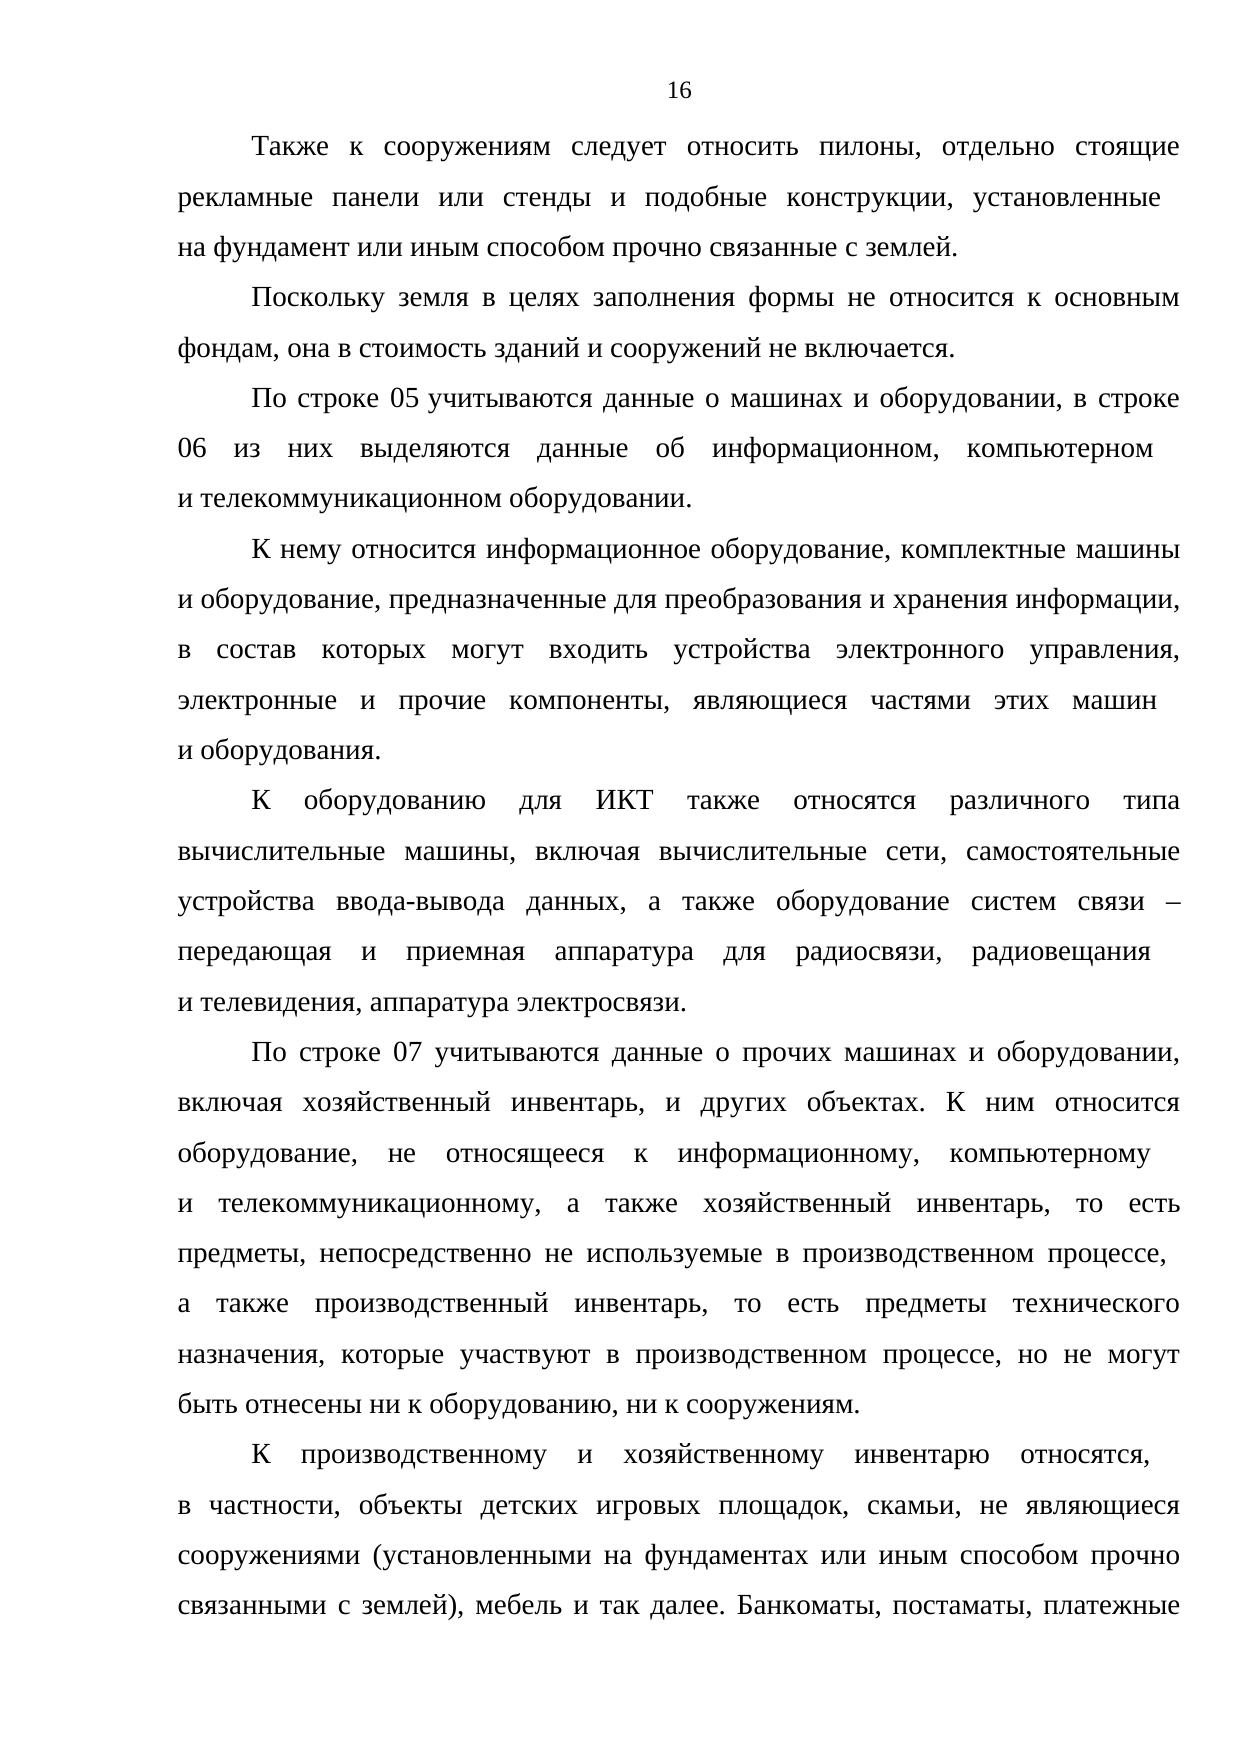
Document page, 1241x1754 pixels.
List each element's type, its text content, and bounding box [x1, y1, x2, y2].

text Также к сооружениям следует относить пилоны, отдельно стоящие рекламные панели или стенды и подобные конструкции, установленные на фундамент или иным способом прочно связанные с землей. [177, 128, 1181, 263]
text К оборудованию для ИКТ также относятся различного типа вычислительные машины, включая вычислительные сети, самостоятельные устройства ввода-вывода данных, а также оборудование систем связи – передающая и приемная аппаратура для радиосвязи, радиовещания и телевидения, аппаратура электросвязи. [177, 782, 1181, 1017]
text К нему относится информационное оборудование, комплектные машины и оборудование, предназначенные для преобразования и хранения информации, в состав которых могут входить устройства электронного управления, электронные и прочие компоненты, являющиеся частями этих машин и оборудования. [177, 531, 1181, 766]
text По строке 05 учитываются данные о машинах и оборудовании, в строке 06 из них выделяются данные об информационном, компьютерном и телекоммуникационном оборудовании. [177, 380, 1181, 514]
text Поскольку земля в целях заполнения формы не относится к основным фондам, она в стоимость зданий и сооружений не включается. [177, 279, 1181, 363]
text По строке 07 учитываются данные о прочих машинах и оборудовании, включая хозяйственный инвентарь, и других объектах. К ним относится оборудование, не относящееся к информационному, компьютерному и телекоммуникационному, а также хозяйственный инвентарь, то есть предметы, непосредственно не используемые в производственном процессе, а также производственный инвентарь, то есть предметы технического назначения, которые участвуют в производственном процессе, но не могут быть отнесены ни к оборудованию, ни к сооружениям. [177, 1034, 1181, 1420]
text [177, 1437, 1181, 1621]
